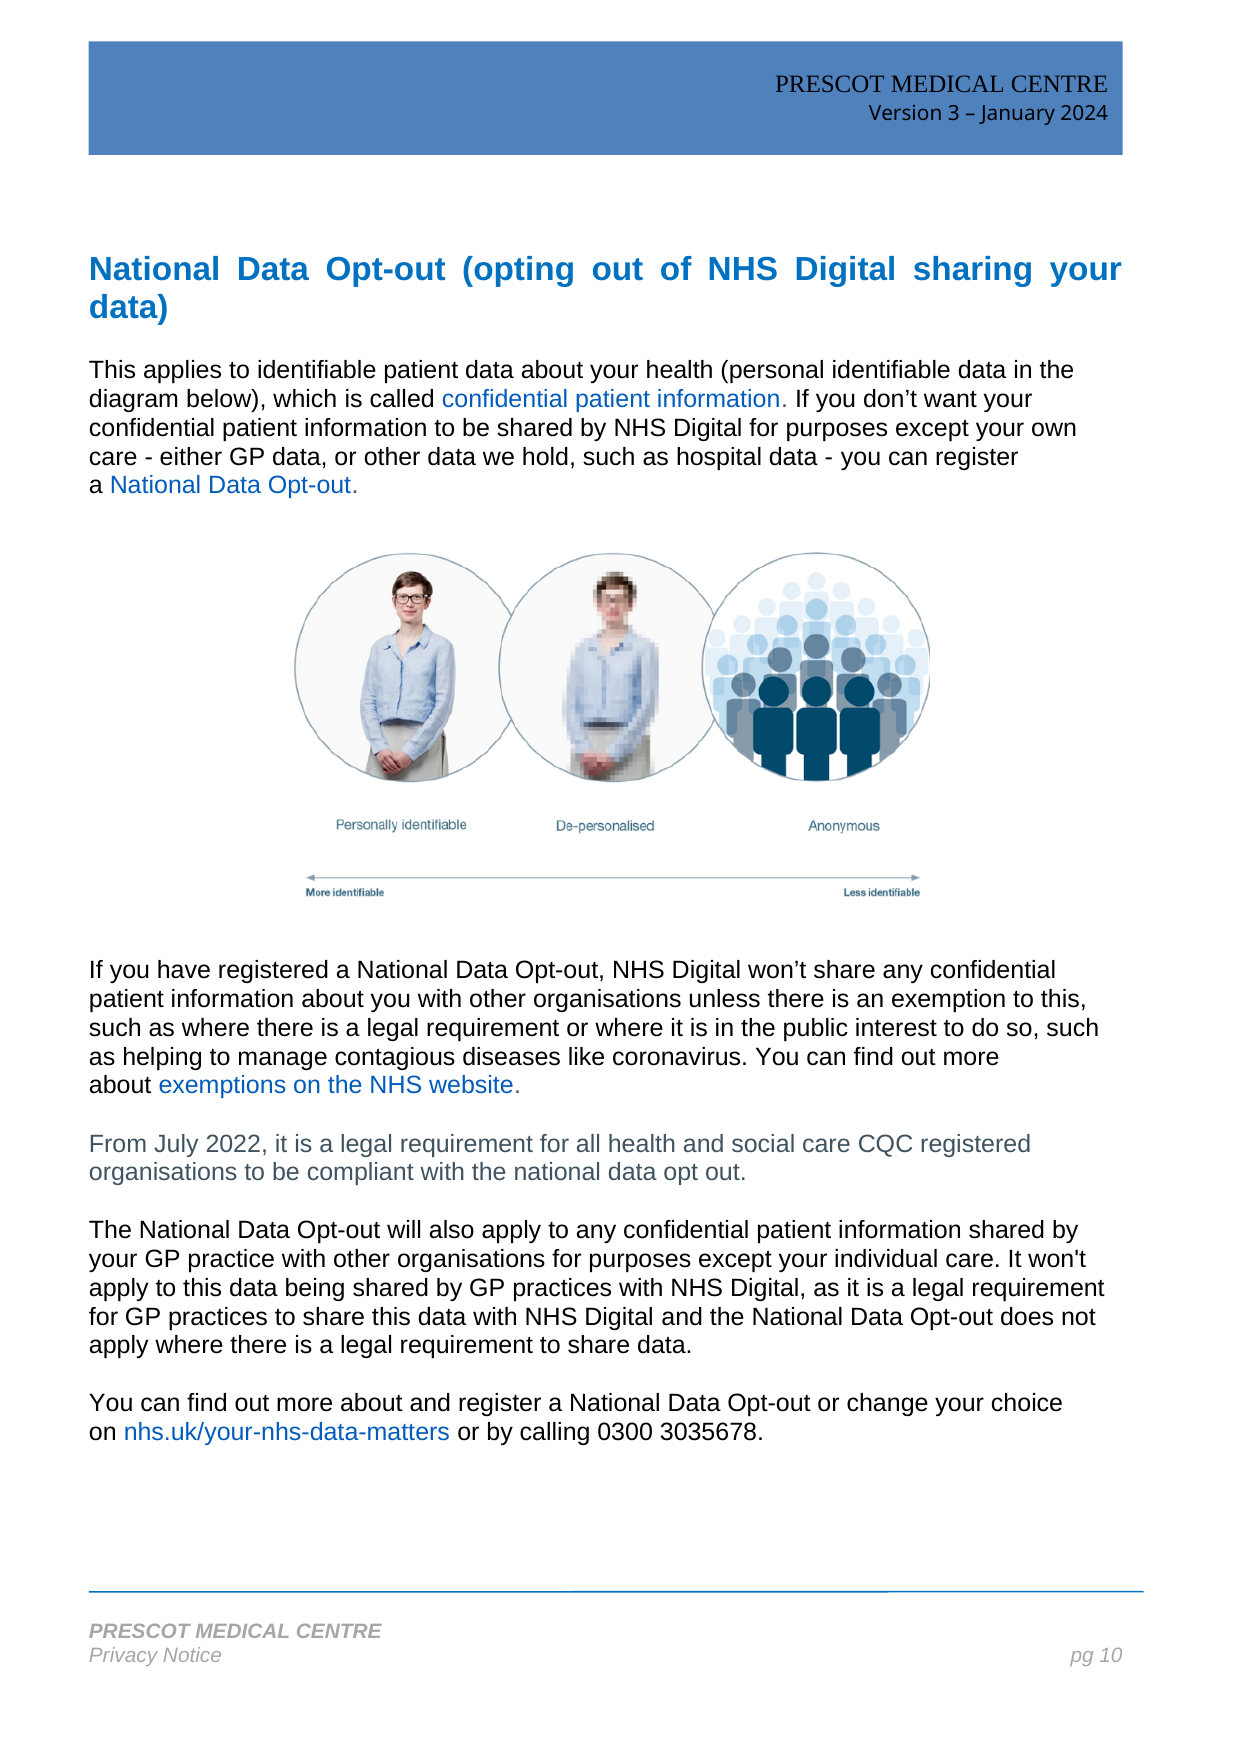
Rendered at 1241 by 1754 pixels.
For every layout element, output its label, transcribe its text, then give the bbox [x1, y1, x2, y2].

picture [281, 528, 930, 927]
text You can find out more about and register a National Data Opt-out or change your choice on nhs.uk/your-nhs-data-matters or by calling 0300 3035678. [89, 1388, 1123, 1446]
text National Data Opt-out (opting out of NHS Digital sharing your data) [89, 249, 1123, 326]
text From July 2022, it is a legal requirement for all health and social care CQC registered organisations to be compliant with the national data opt out. [89, 1128, 1123, 1186]
text If you have registered a National Data Opt-out, NHS Digital won’t share any confidential patient information about you with other organisations unless there is an exemption to this, such as where there is a legal requirement or where it is in the public interest to do so, such as helping to manage contagious diseases like coronavirus. You can find out more about exemptions on the NHS website. [89, 956, 1123, 1099]
text The National Data Opt-out will also apply to any confidential patient information shared by your GP practice with other organisations for purposes except your individual care. It won't apply to this data being shared by GP practices with NHS Digital, as it is a legal requirement for GP practices to share this data with NHS Digital and the National Data Opt-out does not apply where there is a legal requirement to share data. [89, 1215, 1123, 1359]
text This applies to identifiable patient data about your health (personal identifiable data in the diagram below), which is called confidential patient information. If you don’t want your confidential patient information to be shared by NHS Digital for purposes except your own care - either GP data, or other data we hold, such as hospital data - you can register a National Data Opt-out. [89, 355, 1123, 499]
